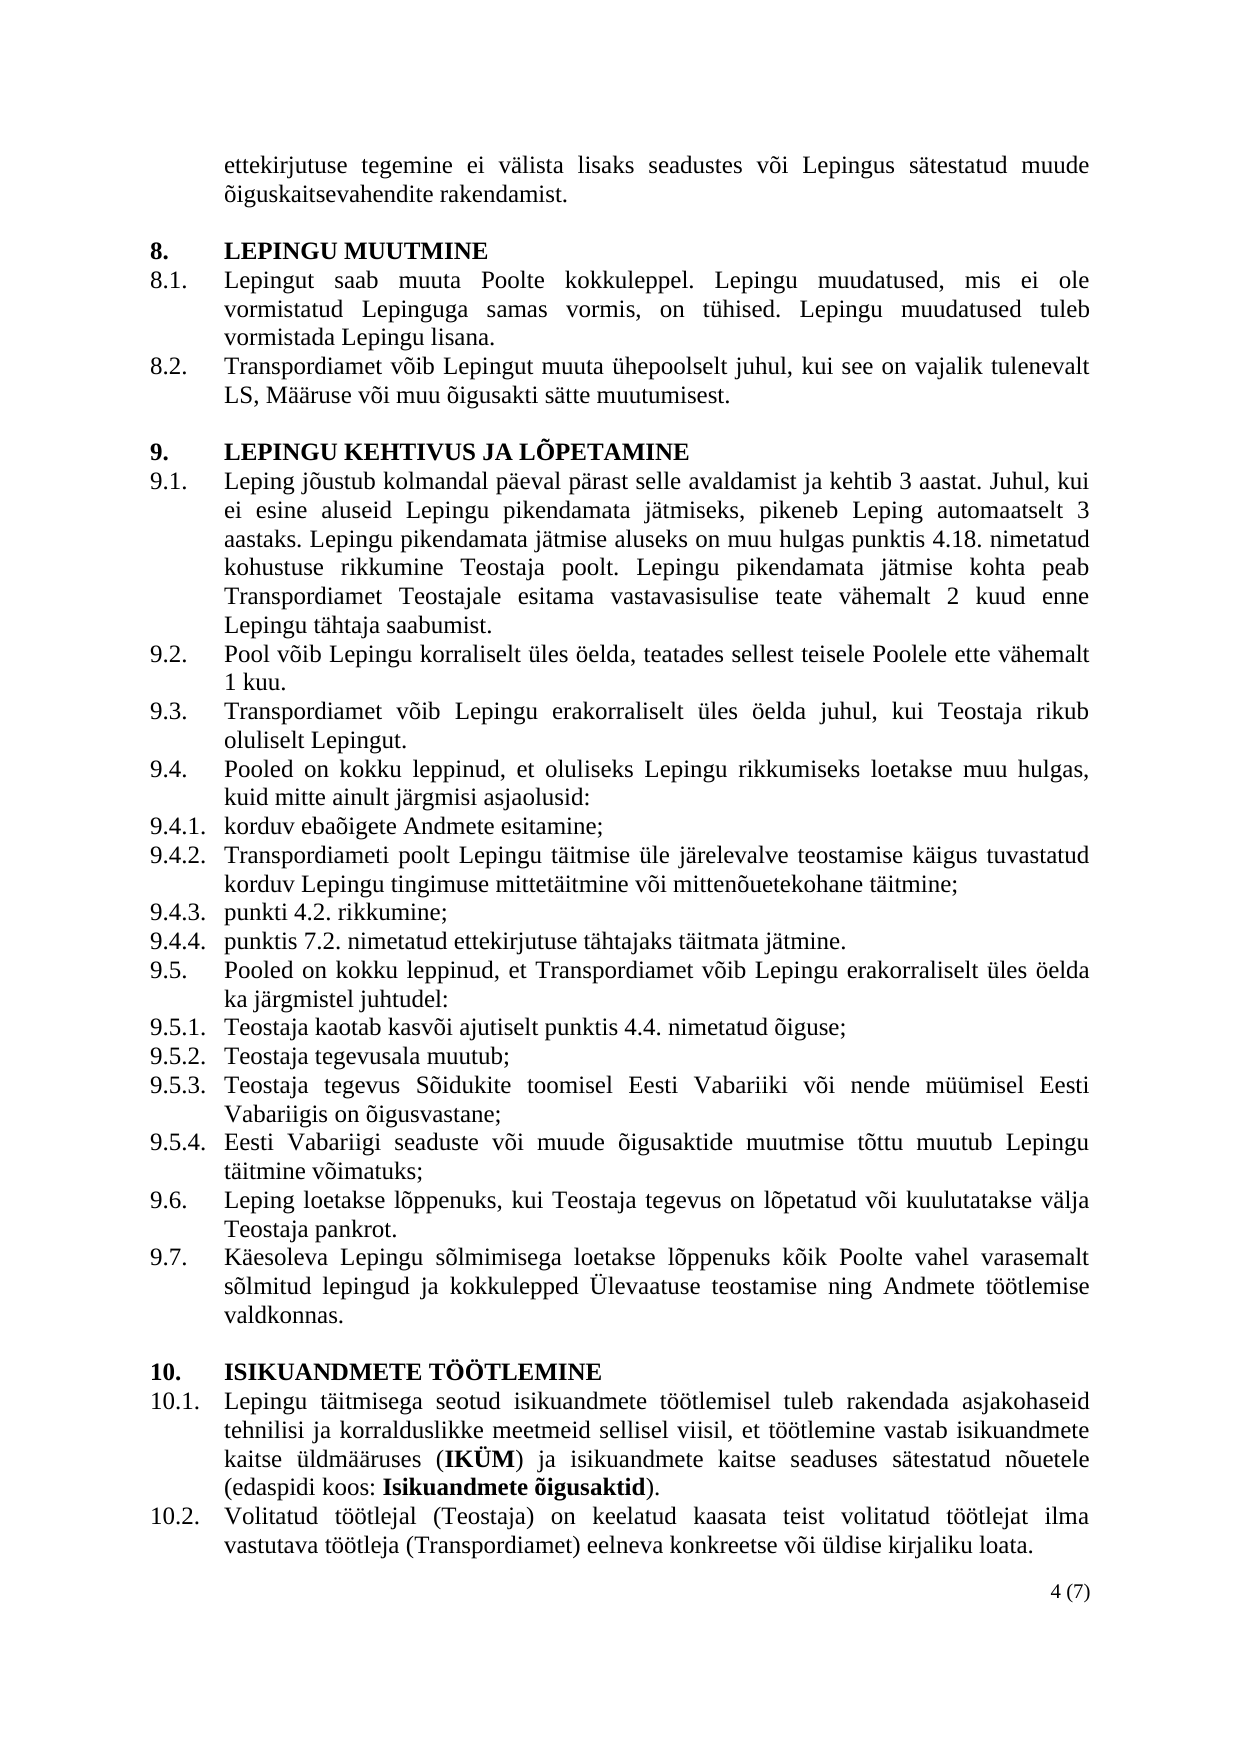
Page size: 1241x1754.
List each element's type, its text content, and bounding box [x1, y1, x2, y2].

list Pooled on kokku leppinud, et Transpordiamet võib Lepingu erakorraliselt üles öelda ka järgmistel juhtudel: [150, 955, 1090, 1012]
list Transpordiameti poolt Lepingu täitmise üle järelevalve teostamise käigus tuvastatud korduv Lepingu tingimuse mittetäitmine või mittenõuetekohane täitmine; [150, 840, 1090, 897]
list Pooled on kokku leppinud, et oluliseks Lepingu rikkumiseks loetakse muu hulgas, kuid mitte ainult järgmisi asjaolusid: [150, 754, 1090, 811]
list Lepingu täitmisega seotud isikuandmete töötlemisel tuleb rakendada asjakohaseid tehnilisi ja korralduslikke meetmeid sellisel viisil, et töötlemine vastab isikuandmete kaitse üldmääruses (IKÜM) ja isikuandmete kaitse seaduses sätestatud nõuetele (edaspidi koos: Isikuandmete õigusaktid). [150, 1386, 1090, 1501]
list LEPINGU MUUTMINE [150, 236, 1090, 265]
list Transpordiamet võib Lepingut muuta ühepoolselt juhul, kui see on vajalik tulenevalt LS, Määruse või muu õigusakti sätte muutumisest. [150, 351, 1090, 409]
list Volitatud töötlejal (Teostaja) on keelatud kaasata teist volitatud töötlejat ilma vastutava töötleja (Transpordiamet) eelneva konkreetse või üldise kirjaliku loata. [150, 1501, 1090, 1559]
list Käesoleva Lepingu sõlmimisega loetakse lõppenuks kõik Poolte vahel varasemalt sõlmitud lepingud ja kokkulepped Ülevaatuse teostamise ning Andmete töötlemise valdkonnas. [150, 1242, 1090, 1329]
list Teostaja tegevus Sõidukite toomisel Eesti Vabariiki või nende müümisel Eesti Vabariigis on õigusvastane; [150, 1070, 1090, 1127]
list Lepingut saab muuta Poolte kokkuleppel. Lepingu muudatused, mis ei ole vormistatud Lepinguga samas vormis, on tühised. Lepingu muudatused tuleb vormistada Lepingu lisana. [150, 265, 1090, 351]
list Pool võib Lepingu korraliselt üles öelda, teatades sellest teisele Poolele ette vähemalt 1 kuu. [150, 639, 1090, 696]
list Teostaja kaotab kasvõi ajutiselt punktis 4.4. nimetatud õiguse; [150, 1012, 1090, 1041]
list korduv ebaõigete Andmete esitamine; [150, 811, 1090, 840]
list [150, 150, 1090, 207]
list LEPINGU KEHTIVUS JA LÕPETAMINE [150, 437, 1090, 466]
list ISIKUANDMETE TÖÖTLEMINE [150, 1357, 1090, 1386]
list Leping loetakse lõppenuks, kui Teostaja tegevus on lõpetatud või kuulutatakse välja Teostaja pankrot. [150, 1185, 1090, 1242]
list punktis 7.2. nimetatud ettekirjutuse tähtajaks täitmata jätmine. [150, 926, 1090, 955]
list Eesti Vabariigi seaduste või muude õigusaktide muutmise tõttu muutub Lepingu täitmine võimatuks; [150, 1127, 1090, 1185]
list punkti 4.2. rikkumine; [150, 897, 1090, 926]
list Leping jõustub kolmandal päeval pärast selle avaldamist ja kehtib 3 aastat. Juhul, kui ei esine aluseid Lepingu pikendamata jätmiseks, pikeneb Leping automaatselt 3 aastaks. Lepingu pikendamata jätmise aluseks on muu hulgas punktis 4.18. nimetatud kohustuse rikkumine Teostaja poolt. Lepingu pikendamata jätmise kohta peab Transpordiamet Teostajale esitama vastavasisulise teate vähemalt 2 kuud enne Lepingu tähtaja saabumist. [150, 466, 1090, 639]
list Teostaja tegevusala muutub; [150, 1041, 1090, 1070]
list Transpordiamet võib Lepingu erakorraliselt üles öelda juhul, kui Teostaja rikub oluliselt Lepingut. [150, 696, 1090, 754]
